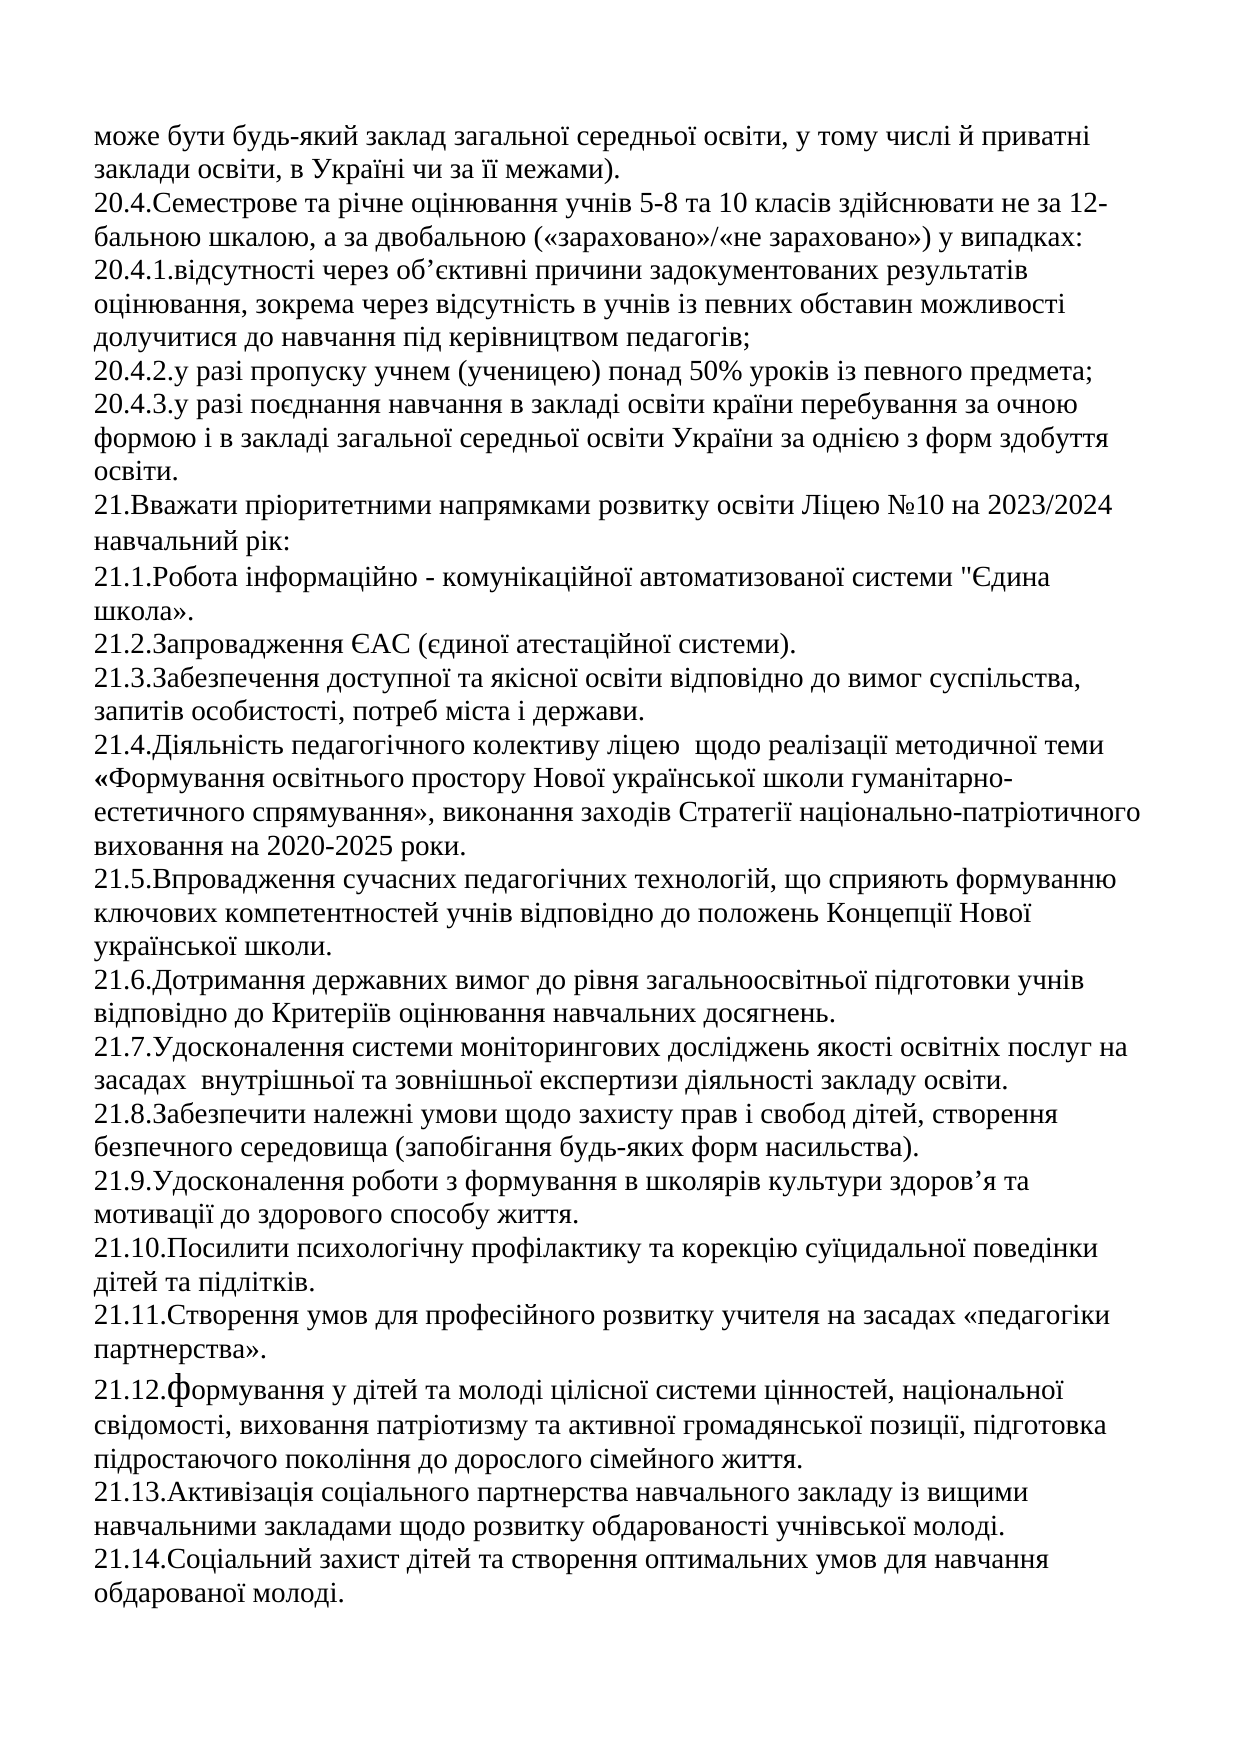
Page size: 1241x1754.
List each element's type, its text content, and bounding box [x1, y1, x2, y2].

text 21.7.Удосконалення системи моніторингових досліджень якості освітніх послуг на засадах внутрішньої та зовнішньої експертизи діяльності закладу освіти. [94, 1029, 1152, 1096]
text 21.1.Робота інформаційно - комунікаційної автоматизованої системи "Єдина школа». [94, 559, 1152, 626]
text 21.10.Посилити психологічну профілактику та корекцію суїцидальної поведінки дітей та підлітків. [94, 1230, 1152, 1297]
text 21.9.Удосконалення роботи з формування в школярів культури здоров’я та мотивації до здорового способу життя. [94, 1163, 1152, 1230]
text 21.11.Створення умов для професійного розвитку учителя на засадах «педагогіки партнерства». [94, 1297, 1152, 1364]
text 21.3.Забезпечення доступної та якісної освіти відповідно до вимог суспільства, запитів особистості, потреб міста і держави. [94, 660, 1152, 727]
text 21.14.Соціальний захист дітей та створення оптимальних умов для навчання обдарованої молоді. [94, 1542, 1152, 1609]
text 20.4.1.відсутності через об’єктивні причини задокументованих результатів оцінювання, зокрема через відсутність в учнів із певних обставин можливості долучитися до навчання під керівництвом педагогів; [94, 252, 1152, 353]
text 20.4.2.у разі пропуску учнем (ученицею) понад 50% уроків із певного предмета; [94, 353, 1152, 386]
text 20.4.Семестрове та річне оцінювання учнів 5-8 та 10 класів здійснювати не за 12-бальною шкалою, а за двобальною («зараховано»/«не зараховано») у випадках: [94, 185, 1152, 252]
text 21.5.Впровадження сучасних педагогічних технологій, що сприяють формуванню ключових компетентностей учнів відповідно до положень Концепції Нової української школи. [94, 861, 1152, 962]
text 21.12.формування у дітей та молоді цілісної системи цінностей, національної свідомості, виховання патріотизму та активної громадянської позиції, підготовка підростаючого покоління до дорослого сімейного життя. [94, 1364, 1152, 1474]
text 21.6.Дотримання державних вимог до рівня загальноосвітньої підготовки учнів відповідно до Критеріїв оцінювання навчальних досягнень. [94, 962, 1152, 1029]
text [94, 118, 1152, 185]
text 21.4.Діяльність педагогічного колективу ліцею щодо реалізації методичної теми «Формування освітнього простору Нової української школи гуманітарно-естетичного спрямування», виконання заходів Стратегії національно-патріотичного виховання на 2020-2025 роки. [94, 727, 1152, 861]
text 21.8.Забезпечити належні умови щодо захисту прав і свобод дітей, створення безпечного середовища (запобігання будь-яких форм насильства). [94, 1096, 1152, 1163]
text 21.13.Активізація соціального партнерства навчального закладу із вищими навчальними закладами щодо розвитку обдарованості учнівської молоді. [94, 1474, 1152, 1542]
text 20.4.3.у разі поєднання навчання в закладі освіти країни перебування за очною формою і в закладі загальної середньої освіти України за однією з форм здобуття освіти. [94, 386, 1152, 487]
text 21.2.Запровадження ЄАС (єдиної атестаційної системи). [94, 626, 1152, 660]
text 21.Вважати пріоритетними напрямками розвитку освіти Ліцею №10 на 2023/2024 навчальний рік: [94, 487, 1152, 557]
